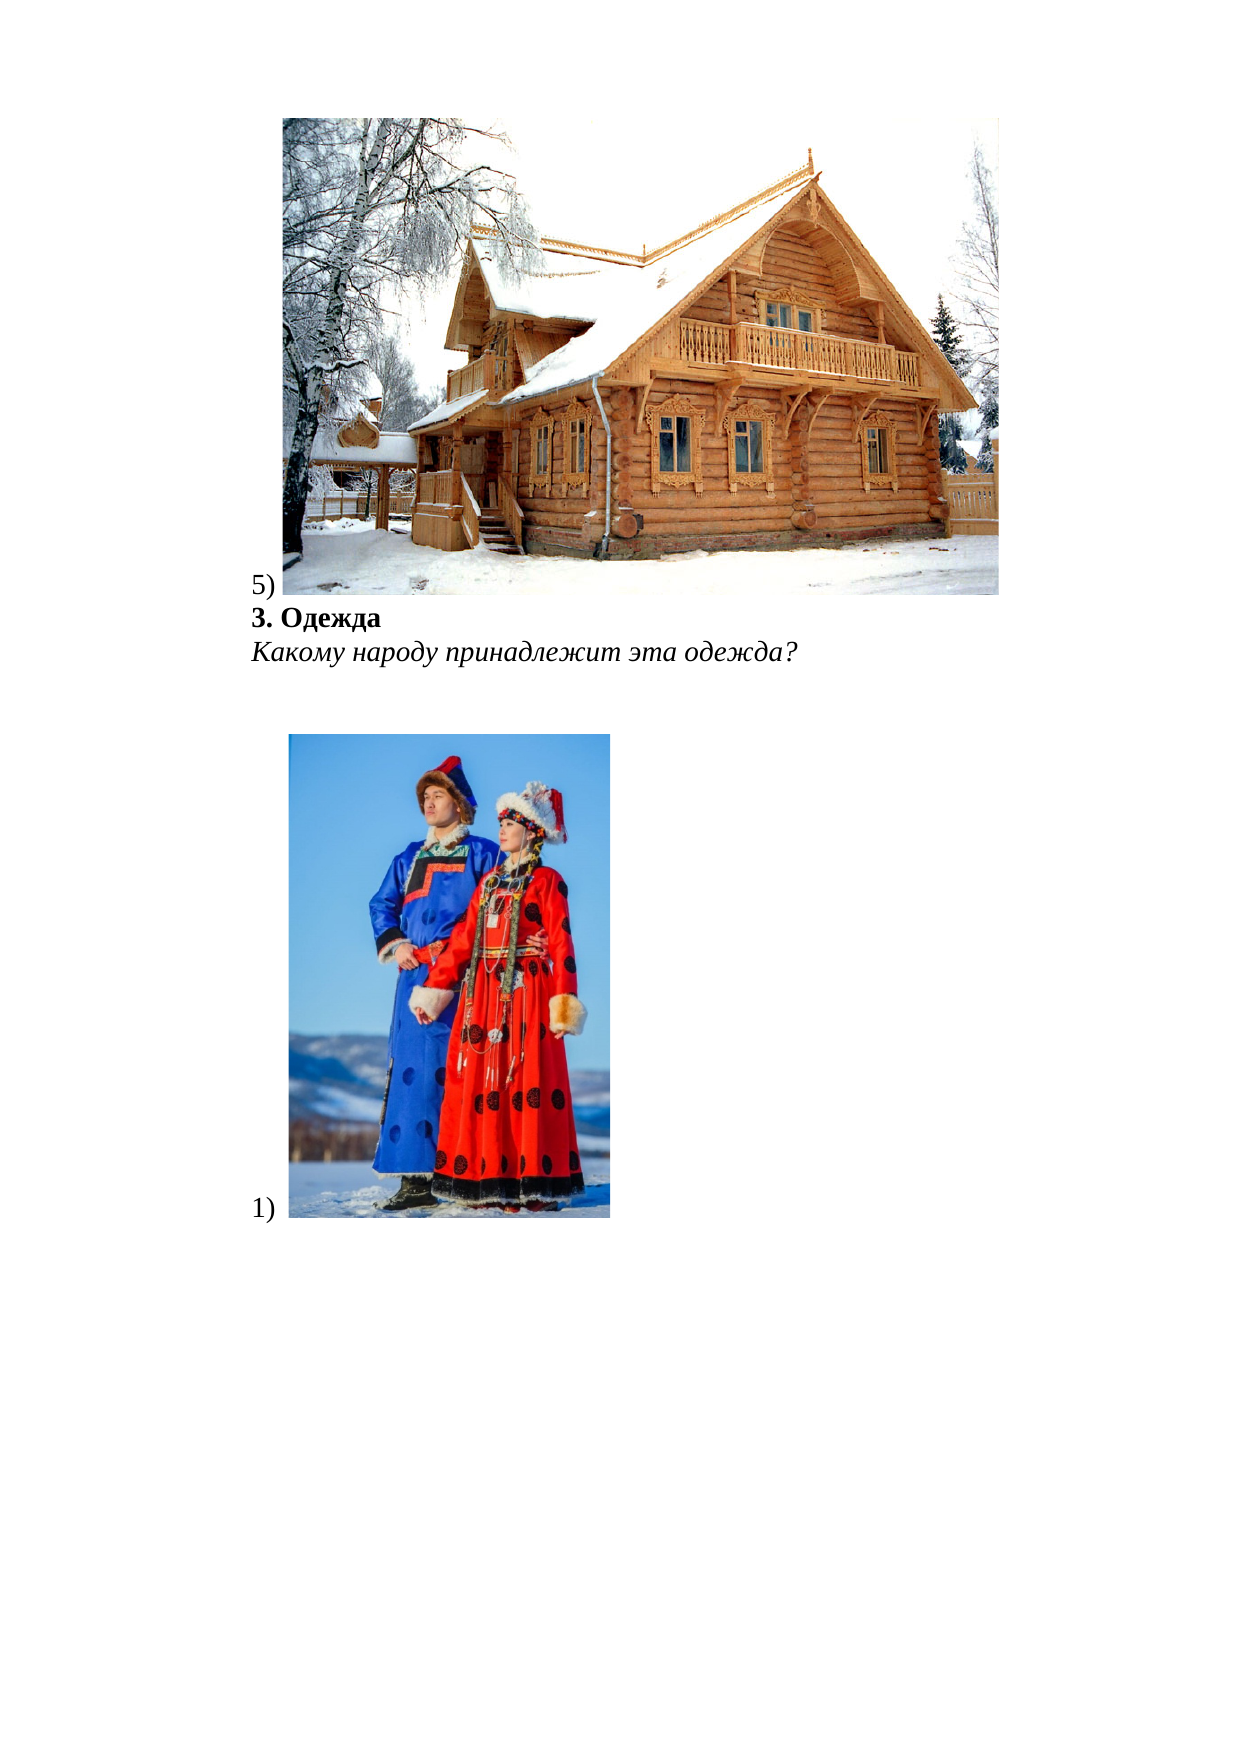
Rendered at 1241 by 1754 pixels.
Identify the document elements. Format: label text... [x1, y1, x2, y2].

picture [288, 734, 611, 1218]
text Какому народу принадлежит эта одежда? [177, 634, 1152, 668]
picture [282, 118, 999, 595]
text 3. Одежда [177, 601, 1152, 634]
